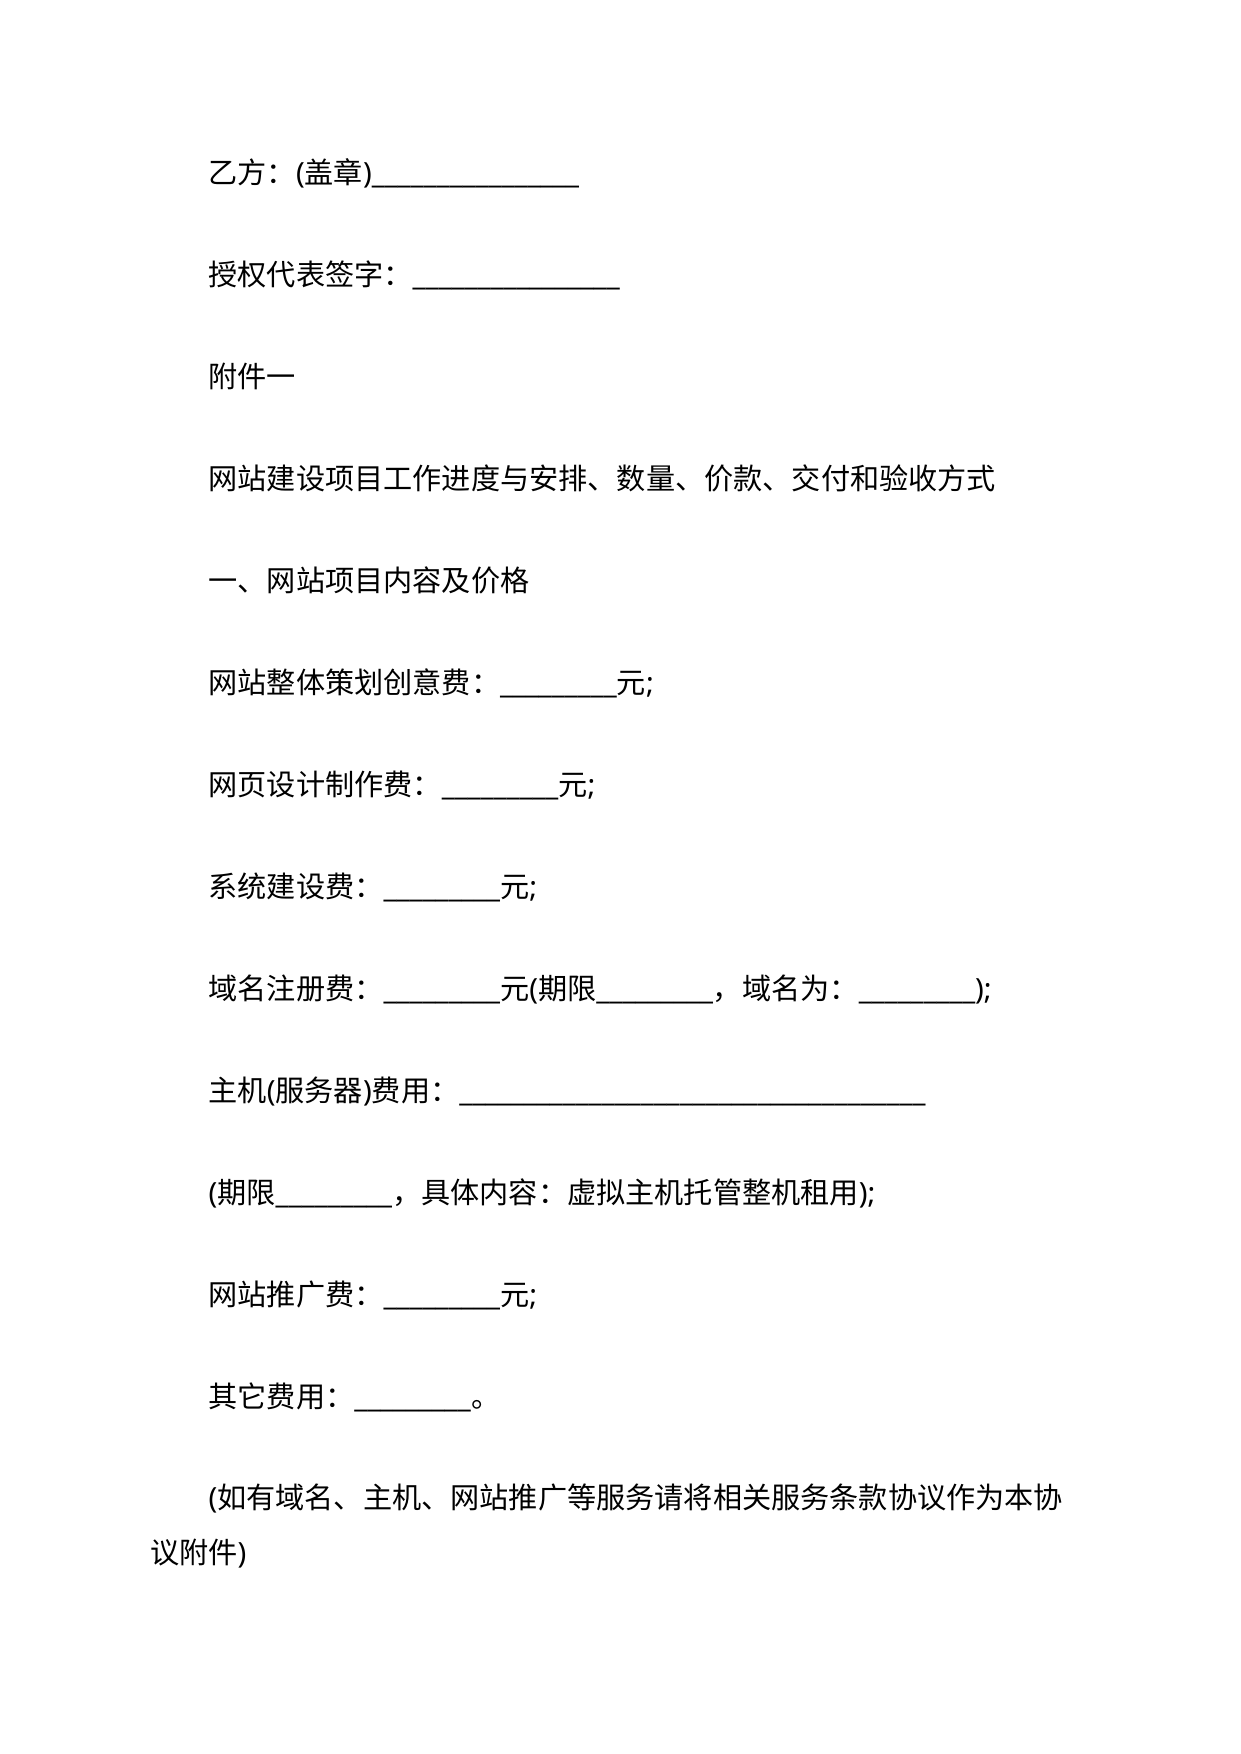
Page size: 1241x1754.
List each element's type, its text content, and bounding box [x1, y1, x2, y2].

text 主机(服务器)费用：____________________________________ [150, 1067, 1090, 1109]
text 网站建设项目工作进度与安排、数量、价款、交付和验收方式 [150, 456, 1090, 498]
text 附件一 [150, 354, 1090, 396]
text 授权代表签字：________________ [150, 252, 1090, 294]
text 网站整体策划创意费：_________元; [150, 659, 1090, 702]
text 其它费用：_________。 [150, 1373, 1090, 1416]
text (如有域名、主机、网站推广等服务请将相关服务条款协议作为本协议附件) [150, 1475, 1090, 1572]
text 一、网站项目内容及价格 [150, 557, 1090, 600]
text 网页设计制作费：_________元; [150, 761, 1090, 804]
text 网站推广费：_________元; [150, 1271, 1090, 1313]
text (期限_________，具体内容：虚拟主机托管整机租用); [150, 1169, 1090, 1212]
text 乙方：(盖章)________________ [150, 150, 1090, 192]
text 系统建设费：_________元; [150, 863, 1090, 906]
text 域名注册费：_________元(期限_________，域名为：_________); [150, 965, 1090, 1008]
